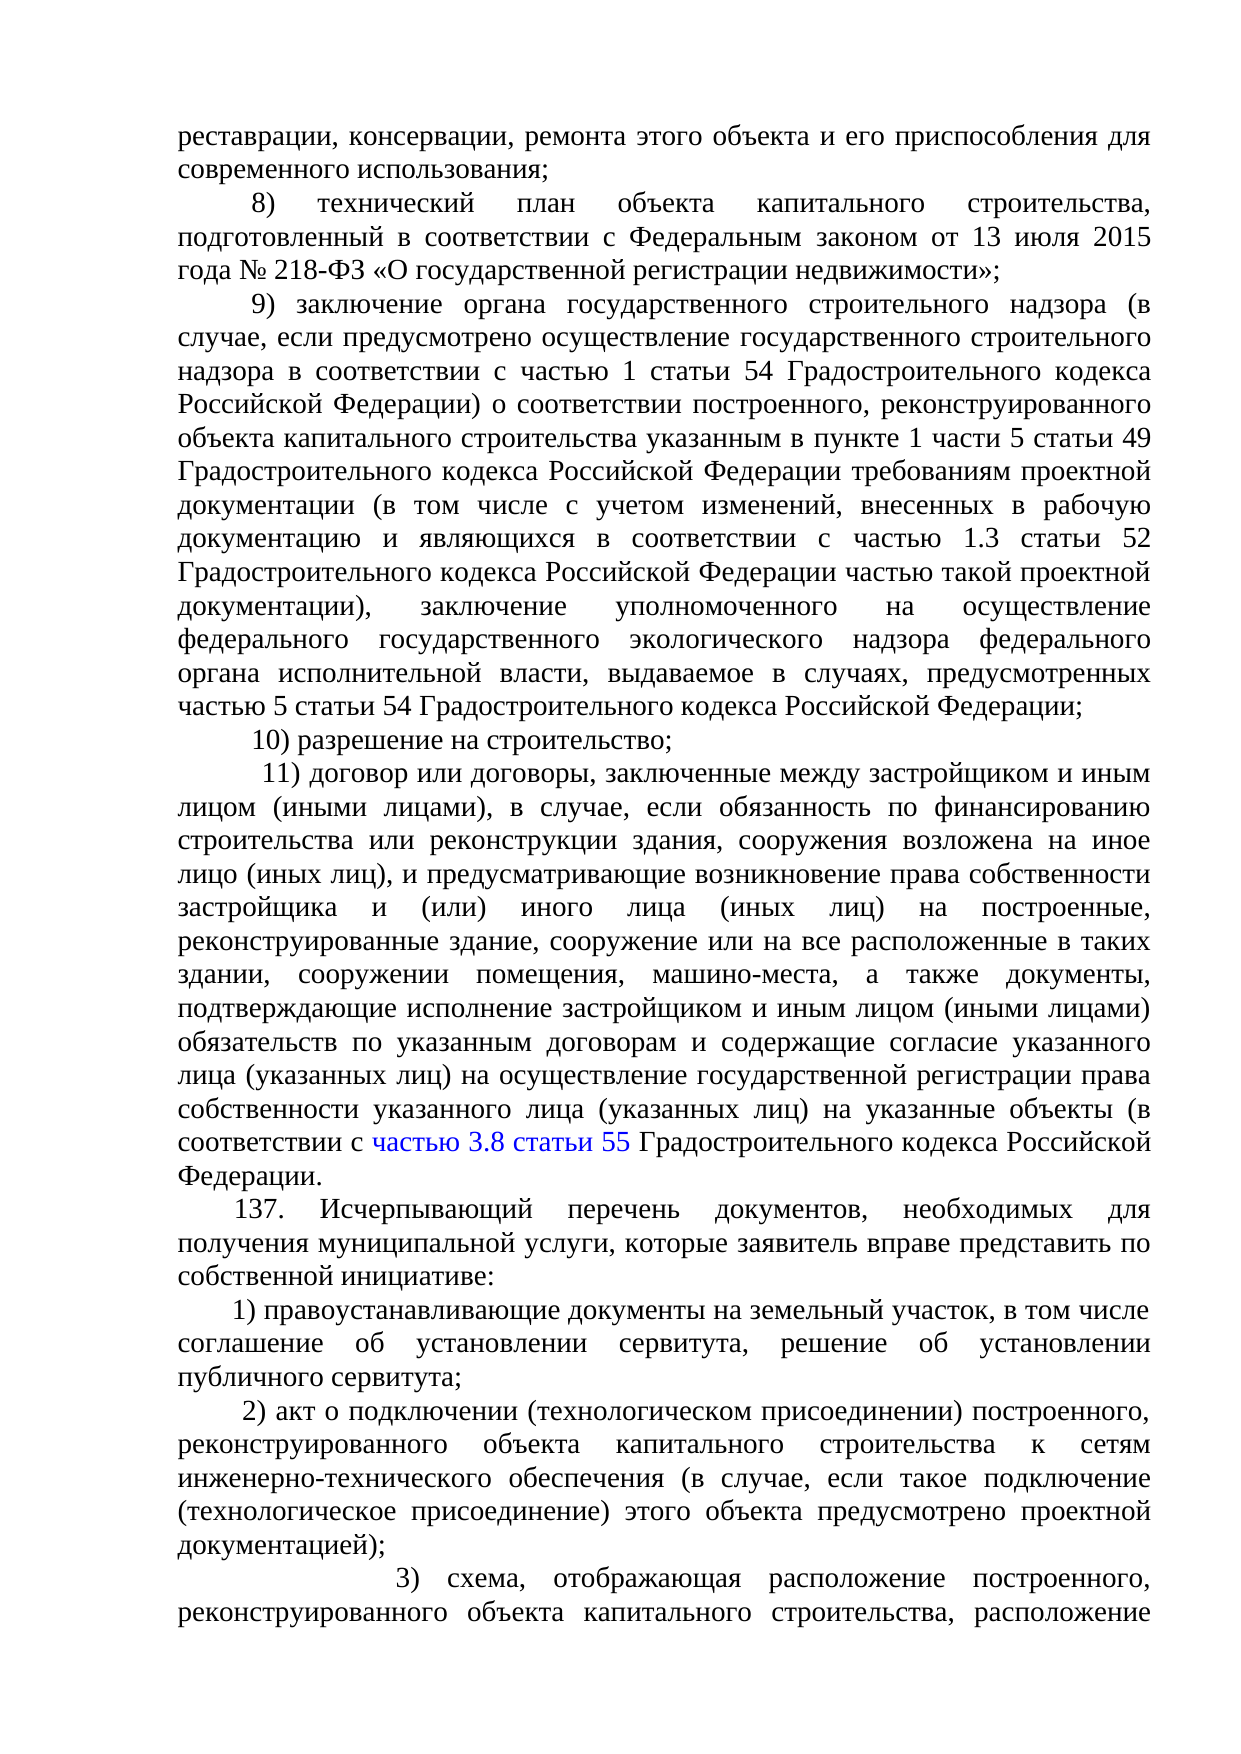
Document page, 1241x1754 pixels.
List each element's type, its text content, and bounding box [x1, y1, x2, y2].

text 1) правоустанавливающие документы на земельный участок, в том числе соглашение об установлении сервитута, решение об установлении публичного сервитута; [177, 1292, 1152, 1393]
text 2) акт о подключении (технологическом присоединении) построенного, реконструированного объекта капитального строительства к сетям инженерно-технического обеспечения (в случае, если такое подключение (технологическое присоединение) этого объекта предусмотрено проектной документацией); [177, 1393, 1152, 1560]
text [177, 118, 1152, 185]
text 9) заключение органа государственного строительного надзора (в случае, если предусмотрено осуществление государственного строительного надзора в соответствии с частью 1 статьи 54 Градостроительного кодекса Российской Федерации) о соответствии построенного, реконструированного объекта капитального строительства указанным в пункте 1 части 5 статьи 49 Градостроительного кодекса Российской Федерации требованиям проектной документации (в том числе с учетом изменений, внесенных в рабочую документацию и являющихся в соответствии с частью 1.3 статьи 52 Градостроительного кодекса Российской Федерации частью такой проектной документации), заключение уполномоченного на осуществление федерального государственного экологического надзора федерального органа исполнительной власти, выдаваемое в случаях, предусмотренных частью 5 статьи 54 Градостроительного кодекса Российской Федерации; [177, 286, 1152, 722]
text 8) технический план объекта капитального строительства, подготовленный в соответствии с Федеральным законом от 13 июля 2015 года № 218-ФЗ «О государственной регистрации недвижимости»; [177, 185, 1152, 286]
text 11) договор или договоры, заключенные между застройщиком и иным лицом (иными лицами), в случае, если обязанность по финансированию строительства или реконструкции здания, сооружения возложена на иное лицо (иных лиц), и предусматривающие возникновение права собственности застройщика и (или) иного лица (иных лиц) на построенные, реконструированные здание, сооружение или на все расположенные в таких здании, сооружении помещения, машино-места, а также документы, подтверждающие исполнение застройщиком и иным лицом (иными лицами) обязательств по указанным договорам и содержащие согласие указанного лица (указанных лиц) на осуществление государственной регистрации права собственности указанного лица (указанных лиц) на указанные объекты (в соответствии с частью 3.8 статьи 55 Градостроительного кодекса Российской Федерации. [177, 755, 1152, 1191]
text 137. Исчерпывающий перечень документов, необходимых для получения муниципальной услуги, которые заявитель вправе представить по собственной инициативе: [177, 1191, 1152, 1292]
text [177, 1560, 1152, 1627]
text 10) разрешение на строительство; [177, 722, 1152, 755]
